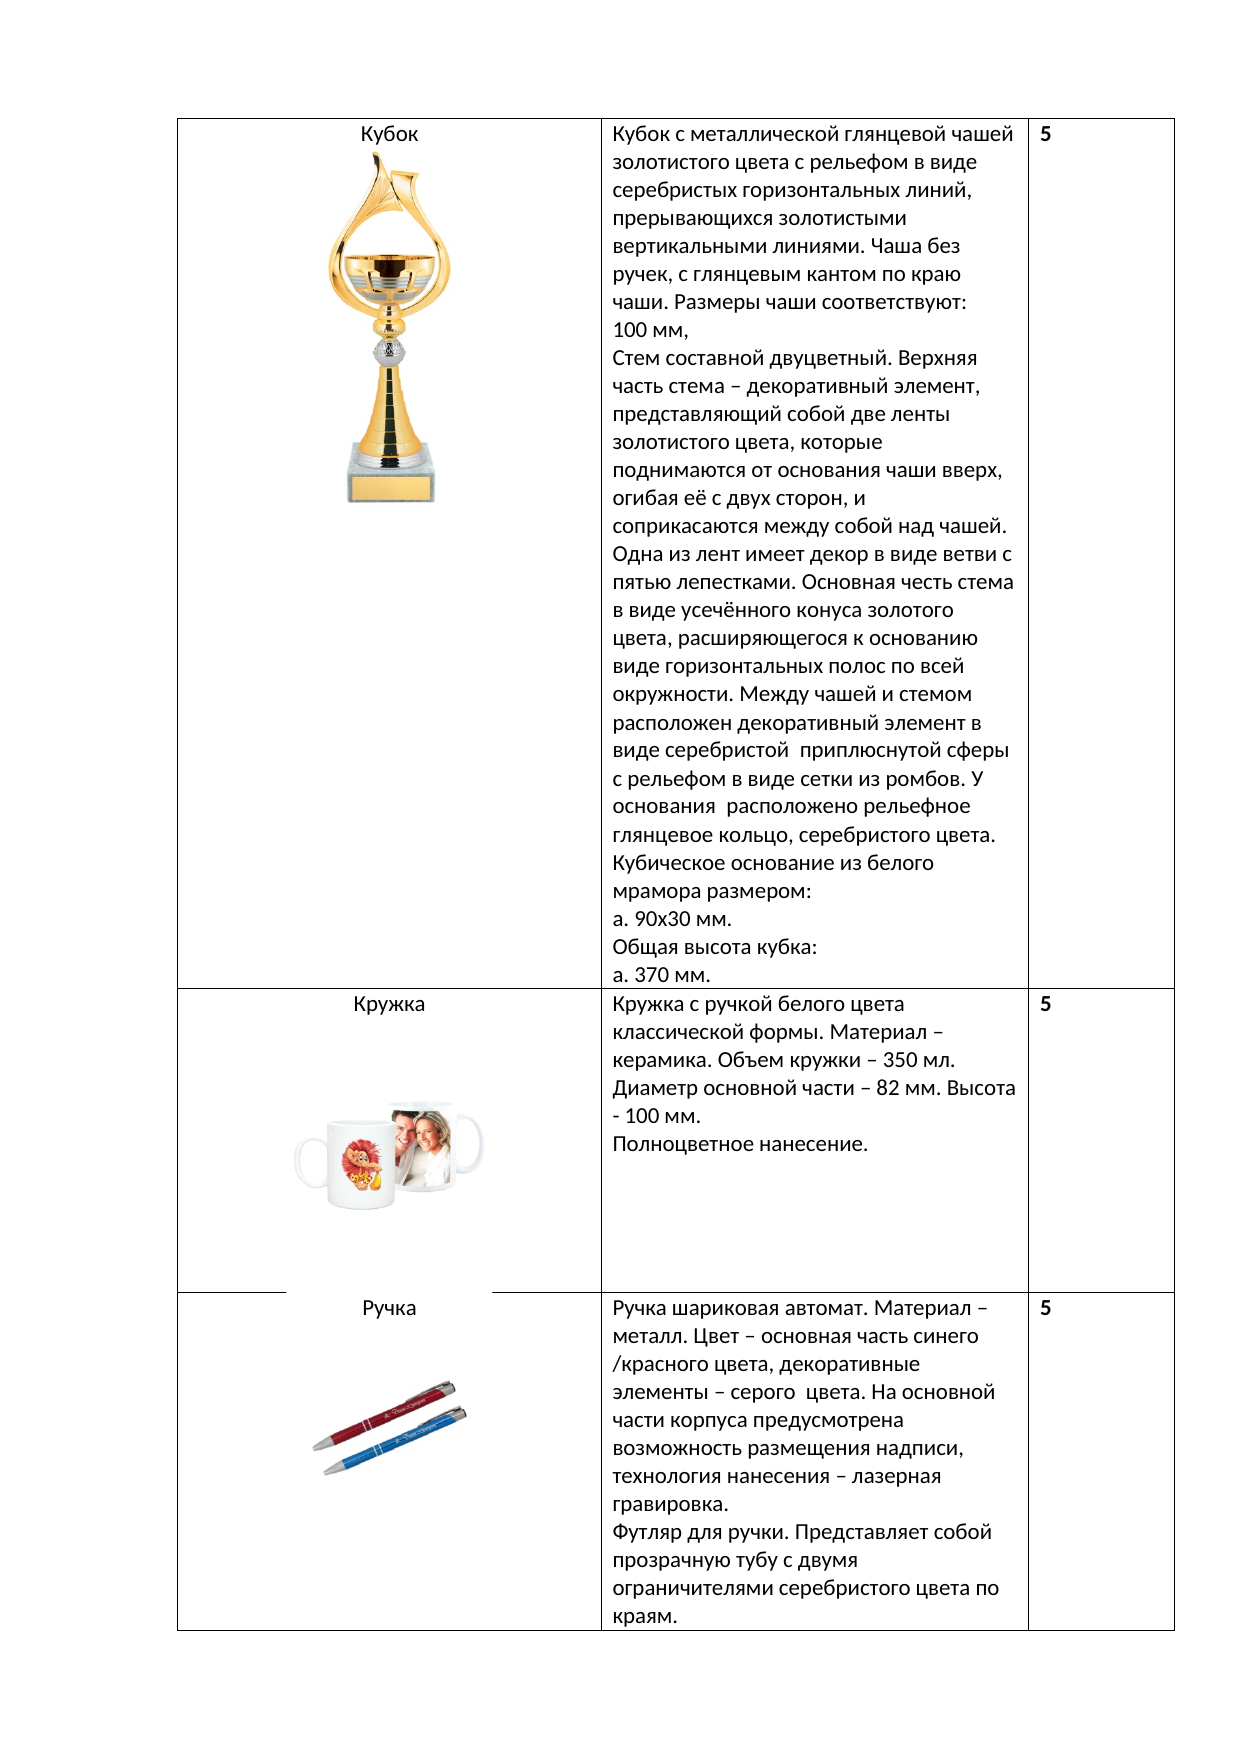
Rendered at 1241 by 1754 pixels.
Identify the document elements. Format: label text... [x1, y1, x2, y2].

table_cell 5 [1029, 119, 1174, 988]
picture [286, 1016, 493, 1293]
table_cell Кружка [178, 989, 601, 1292]
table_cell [602, 1293, 1028, 1629]
table_cell Ручка [178, 1293, 601, 1629]
picture [254, 147, 524, 507]
table_cell Кубок [178, 119, 601, 988]
table_cell 5 [1029, 1293, 1174, 1629]
table_cell 5 [1029, 989, 1174, 1292]
picture [309, 1321, 469, 1534]
table_cell Кружка с ручкой белого цвета классической формы. Материал – керамика. Объем кружки – 350 мл. Диаметр основной части – 82 мм. Высота - 100 мм. Полноцветное нанесение. [602, 989, 1028, 1292]
table_cell Кубок с металлической глянцевой чашей золотистого цвета с рельефом в виде серебристых горизонтальных линий, прерывающихся золотистыми вертикальными линиями. Чаша без ручек, с глянцевым кантом по краю чаши. Размеры чаши соответствуют: 100 мм, Стем составной двуцветный. Верхняя часть стема – декоративный элемент, представляющий собой две ленты золотистого цвета, которые поднимаются от основания чаши вверх, огибая её с двух сторон, и соприкасаются между собой над чашей. Одна из лент имеет декор в виде ветви с пятью лепестками. Основная честь стема в виде усечённого конуса золотого цвета, расширяющегося к основанию виде горизонтальных полос по всей окружности. Между чашей и стемом расположен декоративный элемент в виде серебристой приплюснутой сферы с рельефом в виде сетки из ромбов. У основания расположено рельефное глянцевое кольцо, серебристого цвета. Кубическое основание из белого мрамора размером: a. 90х30 мм. Общая высота кубка: a. 370 мм. [602, 119, 1028, 988]
